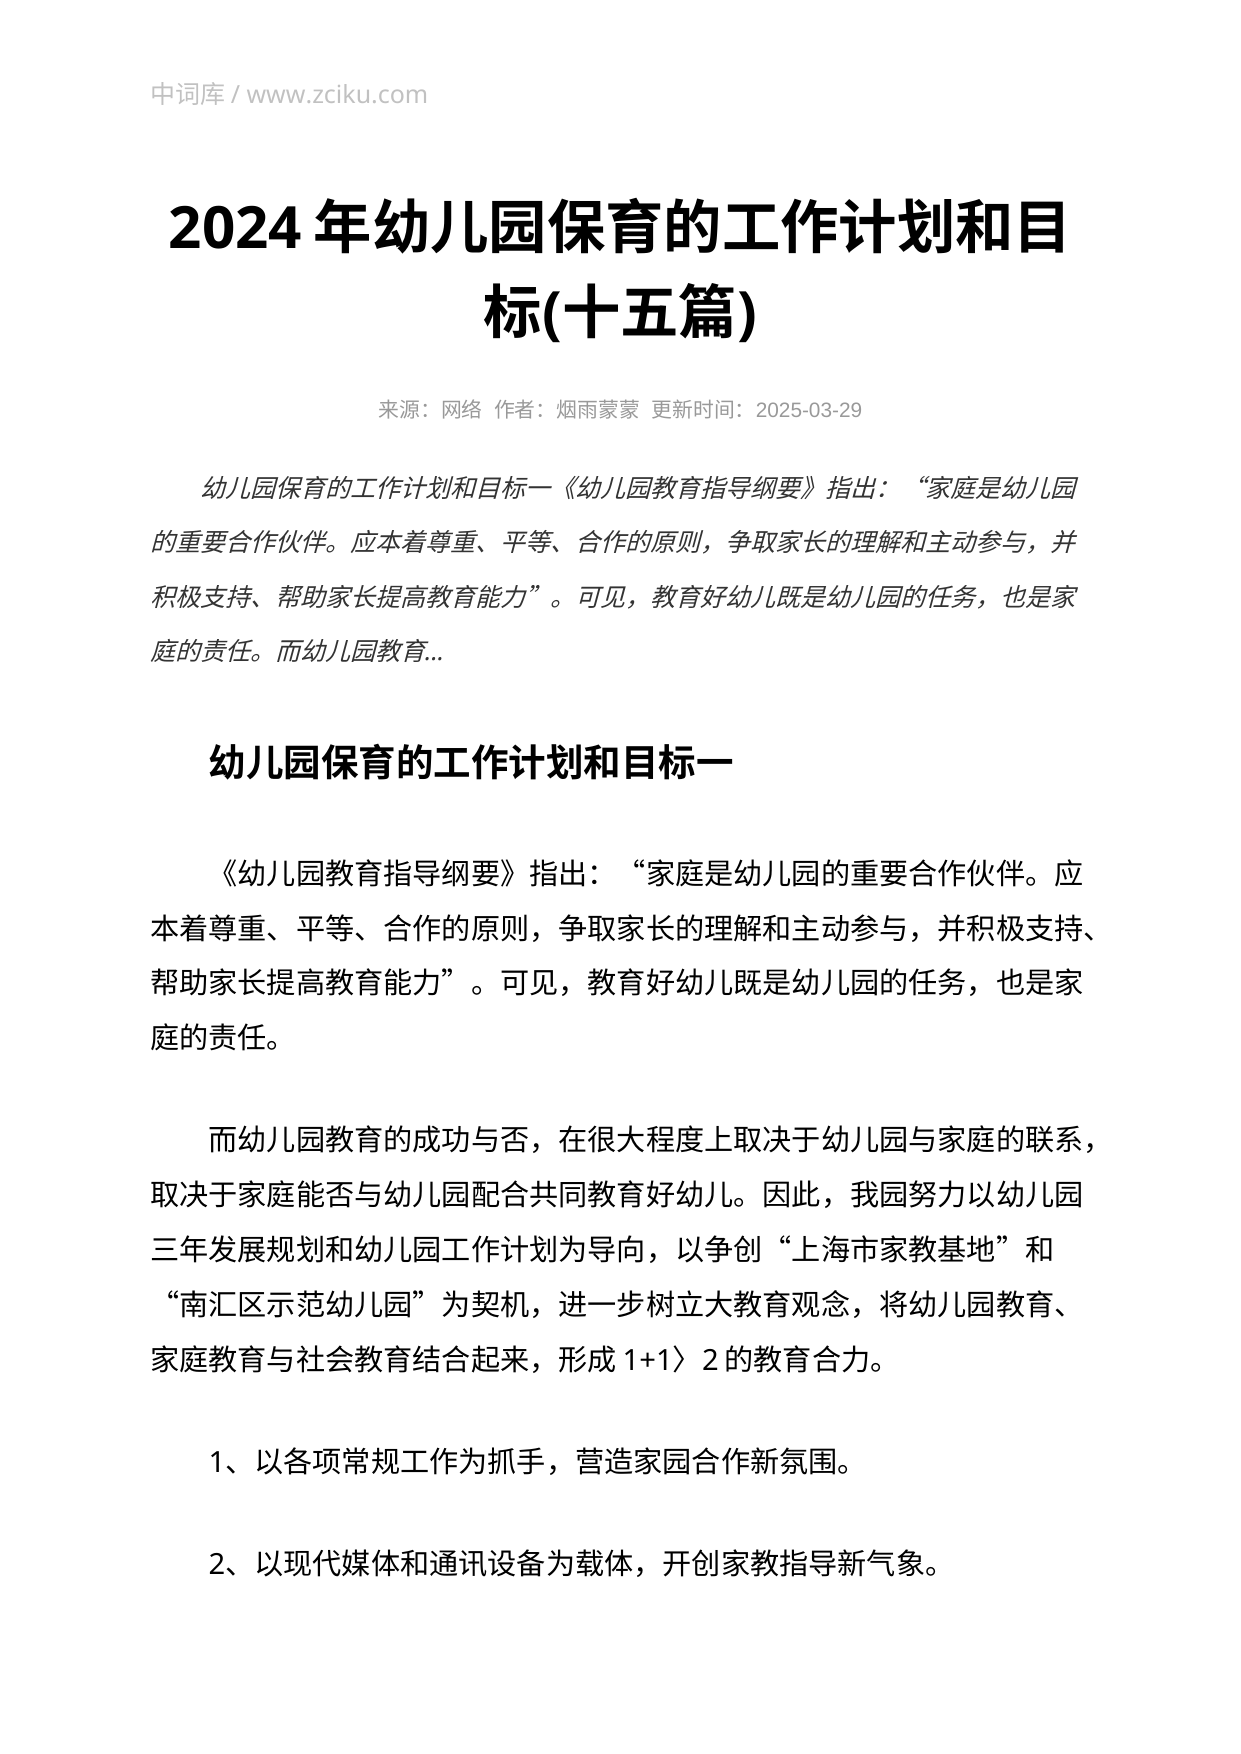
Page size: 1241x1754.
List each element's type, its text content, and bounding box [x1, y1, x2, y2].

text 《幼儿园教育指导纲要》指出：“家庭是幼儿园的重要合作伙伴。应本着尊重、平等、合作的原则，争取家长的理解和主动参与，并积极支持、帮助家长提高教育能力”。可见，教育好幼儿既是幼儿园的任务，也是家庭的责任。 [150, 850, 1090, 1057]
text 来源：网络 作者：烟雨蒙蒙 更新时间：2025-03-29 [150, 398, 1090, 422]
text 而幼儿园教育的成功与否，在很大程度上取决于幼儿园与家庭的联系，取决于家庭能否与幼儿园配合共同教育好幼儿。因此，我园努力以幼儿园三年发展规划和幼儿园工作计划为导向，以争创“上海市家教基地”和“南汇区示范幼儿园”为契机，进一步树立大教育观念，将幼儿园教育、家庭教育与社会教育结合起来，形成1+1〉2的教育合力。 [150, 1117, 1090, 1379]
text 幼儿园保育的工作计划和目标一《幼儿园教育指导纲要》指出：“家庭是幼儿园的重要合作伙伴。应本着尊重、平等、合作的原则，争取家长的理解和主动参与，并积极支持、帮助家长提高教育能力”。可见，教育好幼儿既是幼儿园的任务，也是家庭的责任。而幼儿园教育... [150, 468, 1090, 668]
text 1、以各项常规工作为抓手，营造家园合作新氛围。 [150, 1438, 1090, 1481]
subtitle 2024年幼儿园保育的工作计划和目标(十五篇) [150, 181, 1090, 351]
text 幼儿园保育的工作计划和目标一 [150, 733, 1090, 787]
text 2、以现代媒体和通讯设备为载体，开创家教指导新气象。 [150, 1540, 1090, 1583]
